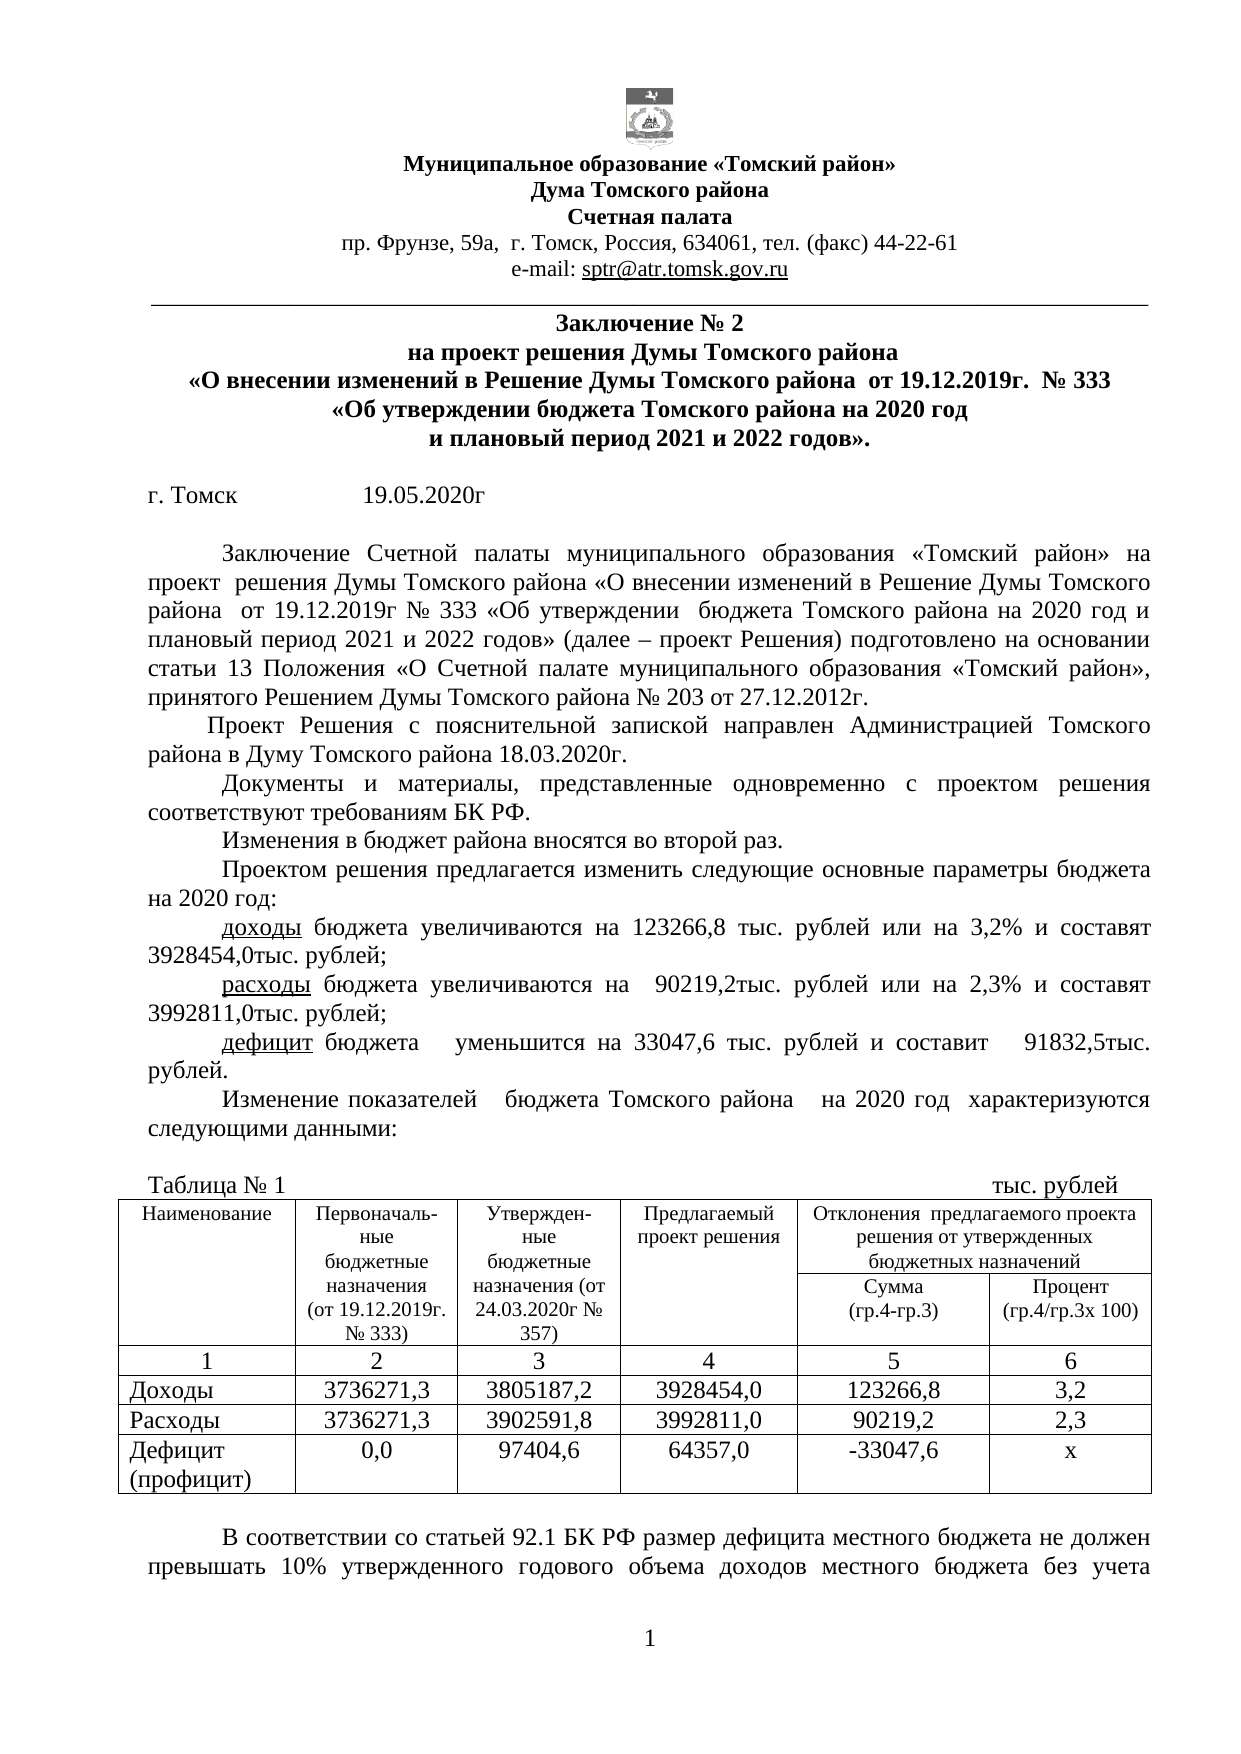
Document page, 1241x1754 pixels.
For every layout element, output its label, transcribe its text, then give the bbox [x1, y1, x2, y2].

table_header Предлагаемый проект решения [621, 1200, 797, 1345]
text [148, 1522, 1152, 1580]
text г. Томск 19.05.2020г [148, 481, 1152, 509]
text Заключение Счетной палаты муниципального образования «Томский район» на проект решения Думы Томского района «О внесении изменений в Решение Думы Томского района от 19.12.2019г № 333 «Об утверждении бюджета Томского района на 2020 год и плановый период 2021 и 2022 годов» (далее – проект Решения) подготовлено на основании статьи 13 Положения «О Счетной палате муниципального образования «Томский район», принятого Решением Думы Томского района № 203 от 27.12.2012г. [148, 538, 1152, 711]
table_cell 90219,2 [798, 1405, 989, 1434]
table_cell 3736271,3 [296, 1405, 457, 1434]
text на проект решения Думы Томского района [148, 337, 1152, 366]
text «О внесении изменений в Решение Думы Томского района от 19.12.2019г. № 333 «Об утверждении бюджета Томского района на 2020 год [148, 366, 1152, 423]
text Счетная палата [148, 203, 1152, 229]
text Таблица № 1 тыс. рублей [148, 1171, 1152, 1199]
table_cell 3992811,0 [621, 1405, 797, 1434]
text Проект Решения с пояснительной запиской направлен Администрацией Томского района в Думу Томского района 18.03.2020г. [148, 711, 1152, 768]
text Муниципальное образование «Томский район» [148, 150, 1152, 176]
text _______________________________________________________________________________________ [148, 282, 1152, 308]
table_cell 2,3 [990, 1405, 1151, 1434]
table_cell -33047,6 [798, 1435, 989, 1493]
text расходы бюджета увеличиваются на 90219,2тыс. рублей или на 2,3% и составят 3992811,0тыс. рублей; [148, 969, 1152, 1027]
table_cell Сумма (гр.4-гр.3) [798, 1274, 989, 1345]
text и плановый период 2021 и 2022 годов». [148, 423, 1152, 452]
text Документы и материалы, представленные одновременно с проектом решения соответствуют требованиям БК РФ. [148, 768, 1152, 826]
text Изменение показателей бюджета Томского района на 2020 год характеризуются следующими данными: [148, 1084, 1152, 1142]
table_cell 4 [621, 1346, 797, 1374]
table_cell 3 [458, 1346, 620, 1374]
table_cell 1 [119, 1346, 295, 1374]
text Заключение № 2 [148, 308, 1152, 337]
table_cell Доходы [119, 1376, 295, 1404]
table_cell 123266,8 [798, 1376, 989, 1404]
table_cell 0,0 [296, 1435, 457, 1493]
table_cell Процент (гр.4/гр.3х 100) [990, 1274, 1151, 1345]
text Дума Томского района [148, 176, 1152, 203]
text Изменения в бюджет района вносятся во второй раз. [148, 826, 1152, 854]
table_cell х [990, 1435, 1151, 1493]
table_cell 3736271,3 [296, 1376, 457, 1404]
table_cell 64357,0 [621, 1435, 797, 1493]
table_header Отклонения предлагаемого проекта решения от утвержденных бюджетных назначений [798, 1200, 1151, 1273]
table_cell Расходы [119, 1405, 295, 1434]
table_header Наименование [119, 1200, 295, 1345]
table_cell 3,2 [990, 1376, 1151, 1404]
table_cell Дефицит (профицит) [119, 1435, 295, 1493]
text доходы бюджета увеличиваются на 123266,8 тыс. рублей или на 3,2% и составят 3928454,0тыс. рублей; [148, 912, 1152, 969]
table_cell 3805187,2 [458, 1376, 620, 1404]
table_cell 6 [990, 1346, 1151, 1374]
text Проектом решения предлагается изменить следующие основные параметры бюджета на 2020 год: [148, 854, 1152, 912]
text пр. Фрунзе, 59а, г. Томск, Россия, 634061, тел. (факс) 44-22-61 e-mail: sptrHYPERLINK "mailto:sptr@atr.tomsk.gov.ru"@HYPERLINK "mailto:sptr@atr.tomsk.gov.ru"atrHYPERLINK "mailto:sptr@atr.tomsk.gov.ru".HYPERLINK "mailto:sptr@atr.tomsk.gov.ru"tomskHYPERLINK "mailto:sptr@atr.tomsk.gov.ru".HYPERLINK "mailto:sptr@atr.tomsk.gov.ru"govHYPERLINK "mailto:sptr@atr.tomsk.gov.ru".HYPERLINK "mailto:sptr@atr.tomsk.gov.ru"ru [148, 229, 1152, 282]
text дефицит бюджета уменьшится на 33047,6 тыс. рублей и составит 91832,5тыс. рублей. [148, 1027, 1152, 1084]
table_header Первоначаль-ные бюджетные назначения (от 19.12.2019г. № 333) [296, 1200, 457, 1345]
table_cell 3928454,0 [621, 1376, 797, 1404]
table_cell 5 [798, 1346, 989, 1374]
table_cell 3902591,8 [458, 1405, 620, 1434]
table_cell 2 [296, 1346, 457, 1374]
table_cell 97404,6 [458, 1435, 620, 1493]
table_header Утвержден-ные бюджетные назначения (от 24.03.2020г № 357) [458, 1200, 620, 1345]
